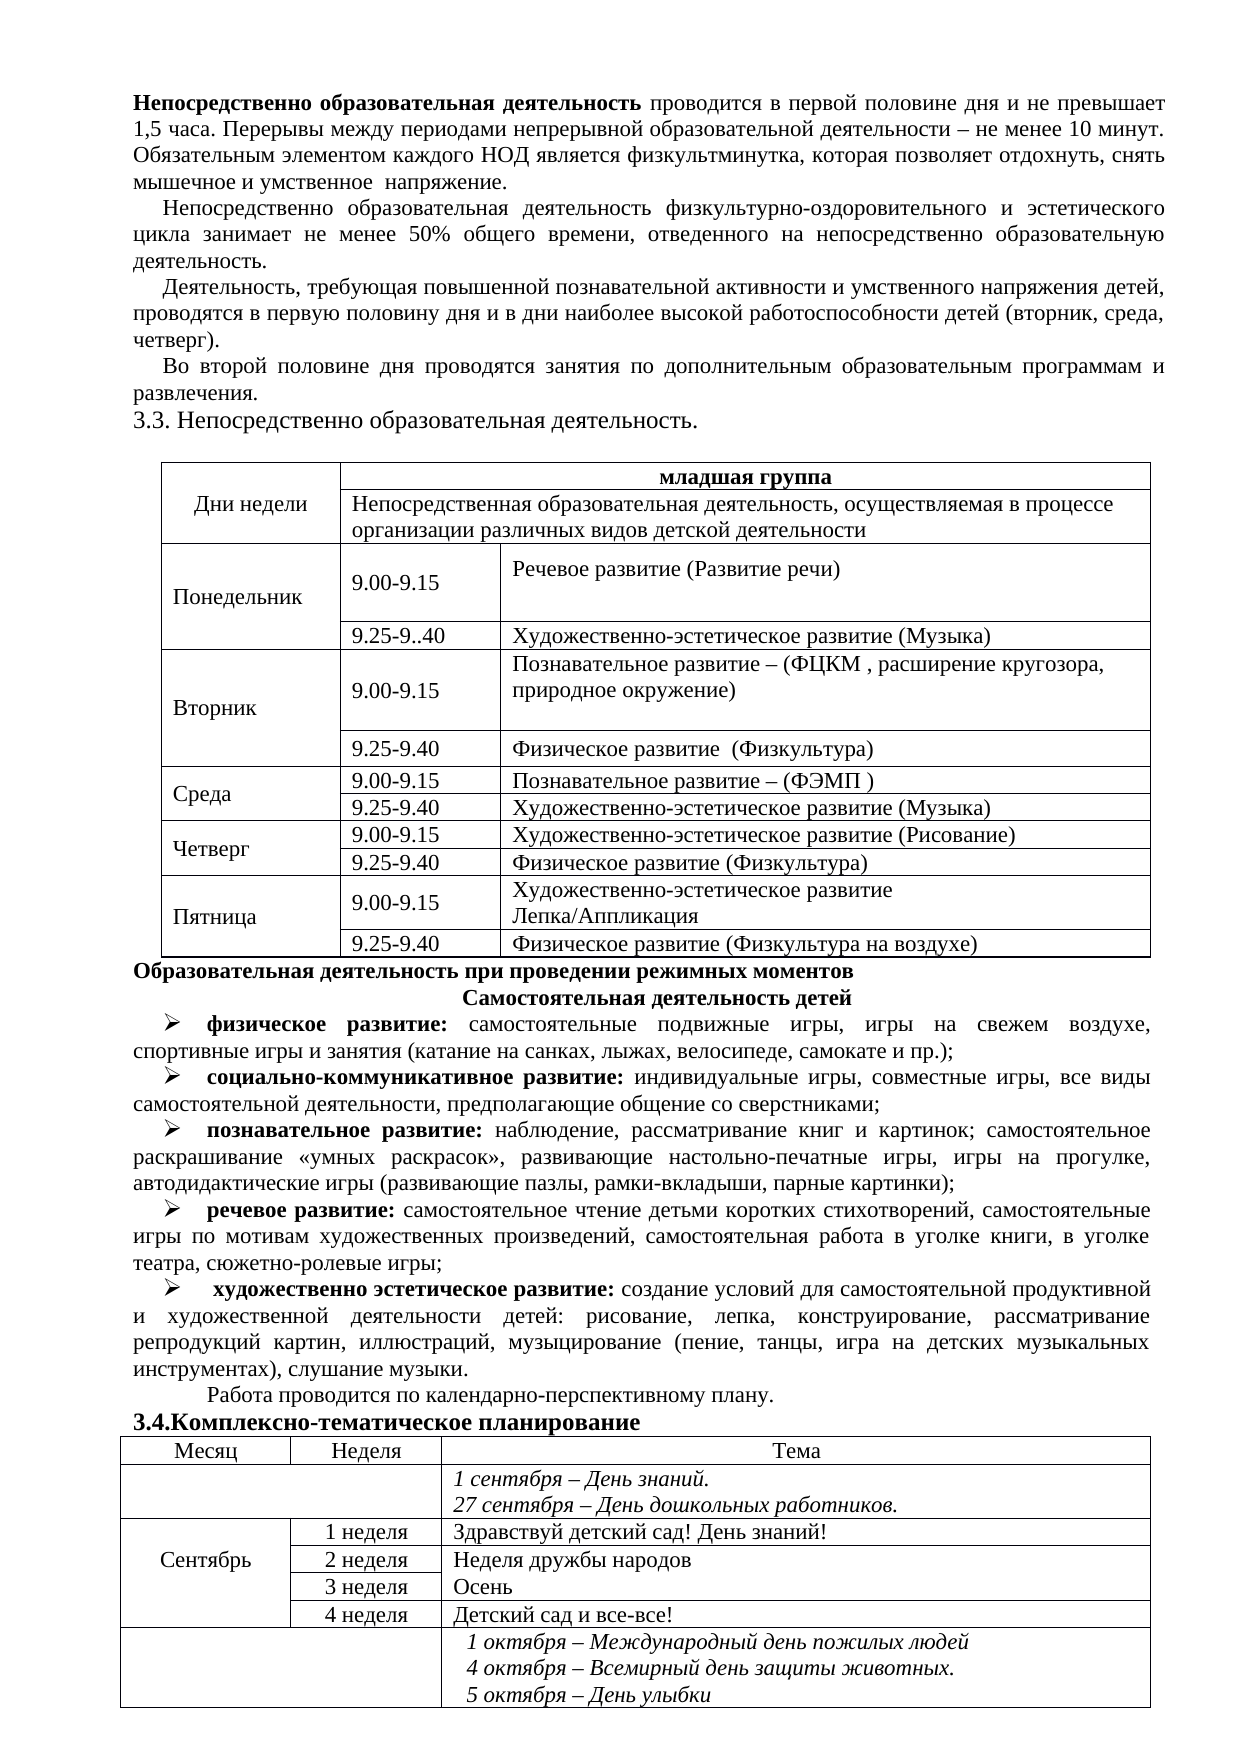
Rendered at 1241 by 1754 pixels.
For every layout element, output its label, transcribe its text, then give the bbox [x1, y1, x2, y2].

list познавательное развитие: наблюдение, рассматривание книг и картинок; самостоятельное раскрашивание «умных раскрасок», развивающие настольно-печатные игры, игры на прогулке, автодидактические игры (развивающие пазлы, рамки-вкладыши, парные картинки); [133, 1116, 1152, 1196]
table_header младшая группа [341, 463, 1150, 489]
table_cell 1 неделя [291, 1519, 441, 1545]
text 3.4.Комплексно-тематическое планирование [133, 1407, 1166, 1436]
table_cell [121, 1465, 441, 1517]
table_cell Здравствуй детский сад! День знаний! [442, 1519, 1150, 1545]
table_cell 9.00-9.15 [341, 544, 500, 621]
text 3.3. Непосредственно образовательная деятельность. [133, 405, 1166, 434]
table_cell 9.25-9.40 [341, 794, 500, 820]
table_cell Четверг [162, 821, 340, 875]
list социально-коммуникативное развитие: индивидуальные игры, совместные игры, все виды самостоятельной деятельности, предполагающие общение со сверстниками; [133, 1063, 1152, 1116]
table_cell 9.00-9.15 [341, 821, 500, 848]
table_header Месяц [121, 1437, 290, 1464]
table_cell Физическое развитие (Физкультура на воздухе) [501, 930, 1150, 956]
table_cell 9.25-9.40 [341, 731, 500, 766]
table_cell Детский сад и все-все! [442, 1601, 1150, 1627]
text Во второй половине дня проводятся занятия по дополнительным образовательным программам и развлечения. [133, 352, 1166, 405]
text Непосредственно образовательная деятельность физкультурно-оздоровительного и эстетического цикла занимает не менее 50% общего времени, отведенного на непосредственно образовательную деятельность. [133, 194, 1166, 273]
table_cell 9.25-9.40 [341, 930, 500, 956]
table_header Тема [442, 1437, 1150, 1464]
table_cell 9.00-9.15 [341, 876, 500, 929]
table_cell Сентябрь [121, 1519, 290, 1627]
list физическое развитие: самостоятельные подвижные игры, игры на свежем воздухе, спортивные игры и занятия (катание на санках, лыжах, велосипеде, самокате и пр.); [133, 1010, 1152, 1063]
text Деятельность, требующая повышенной познавательной активности и умственного напряжения детей, проводятся в первую половину дня и в дни наиболее высокой работоспособности детей (вторник, среда, четверг). [133, 273, 1166, 352]
table_header Дни недели [162, 463, 340, 543]
table_header Неделя [291, 1437, 441, 1464]
text Работа проводится по календарно-перспективному плану. [133, 1381, 1146, 1407]
table_cell Речевое развитие (Развитие речи) [501, 544, 1150, 621]
table_cell Художественно-эстетическое развитие Лепка/Аппликация [501, 876, 1150, 929]
table_cell Понедельник [162, 544, 340, 648]
table_cell Познавательное развитие – (ФЭМП ) [501, 767, 1150, 793]
table_cell 1 октября – Международный день пожилых людей 4 октября – Всемирный день защиты животных. 5 октября – День улыбки [442, 1628, 1150, 1707]
table_cell Художественно-эстетическое развитие (Рисование) [501, 821, 1150, 848]
table_cell 9.25-9..40 [341, 622, 500, 648]
table_cell Вторник [162, 650, 340, 766]
table_cell Непосредственная образовательная деятельность, осуществляемая в процессе организации различных видов детской деятельности [341, 490, 1150, 543]
text Непосредственно образовательная деятельность проводится в первой половине дня и не превышает 1,5 часа. Перерывы между периодами непрерывной образовательной деятельности – не менее 10 минут. Обязательным элементом каждого НОД является физкультминутка, которая позволяет отдохнуть, снять мышечное и умственное напряжение. [133, 89, 1166, 194]
list речевое развитие: самостоятельное чтение детьми коротких стихотворений, самостоятельные игры по мотивам художественных произведений, самостоятельная работа в уголке книги, в уголке театра, сюжетно-ролевые игры; [133, 1196, 1152, 1275]
text Образовательная деятельность при проведении режимных моментов [133, 957, 1152, 984]
table_cell 9.00-9.15 [341, 767, 500, 793]
table_cell Пятница [162, 876, 340, 956]
table_cell 2 неделя [291, 1546, 441, 1572]
text Самостоятельная деятельность детей [133, 984, 1152, 1010]
table_cell 1 сентября – День знаний. 27 сентября – День дошкольных работников. [442, 1465, 1150, 1517]
table_cell 9.00-9.15 [341, 650, 500, 730]
table_cell 3 неделя [291, 1573, 441, 1599]
table_cell Познавательное развитие – (ФЦКМ , расширение кругозора, природное окружение) [501, 650, 1150, 730]
table_cell Художественно-эстетическое развитие (Музыка) [501, 794, 1150, 820]
table_cell [121, 1628, 441, 1707]
list художественно эстетическое развитие: создание условий для самостоятельной продуктивной и художественной деятельности детей: рисование, лепка, конструирование, рассматривание репродукций картин, иллюстраций, музыцирование (пение, танцы, игра на детских музыкальных инструментах), слушание музыки. [133, 1275, 1152, 1381]
table_cell Физическое развитие (Физкультура) [501, 849, 1150, 875]
table_cell Среда [162, 767, 340, 820]
table_cell 4 неделя [291, 1601, 441, 1627]
table_cell Физическое развитие (Физкультура) [501, 731, 1150, 766]
table_cell Неделя дружбы народов Осень [442, 1546, 1150, 1599]
table_cell Художественно-эстетическое развитие (Музыка) [501, 622, 1150, 648]
table_cell 9.25-9.40 [341, 849, 500, 875]
